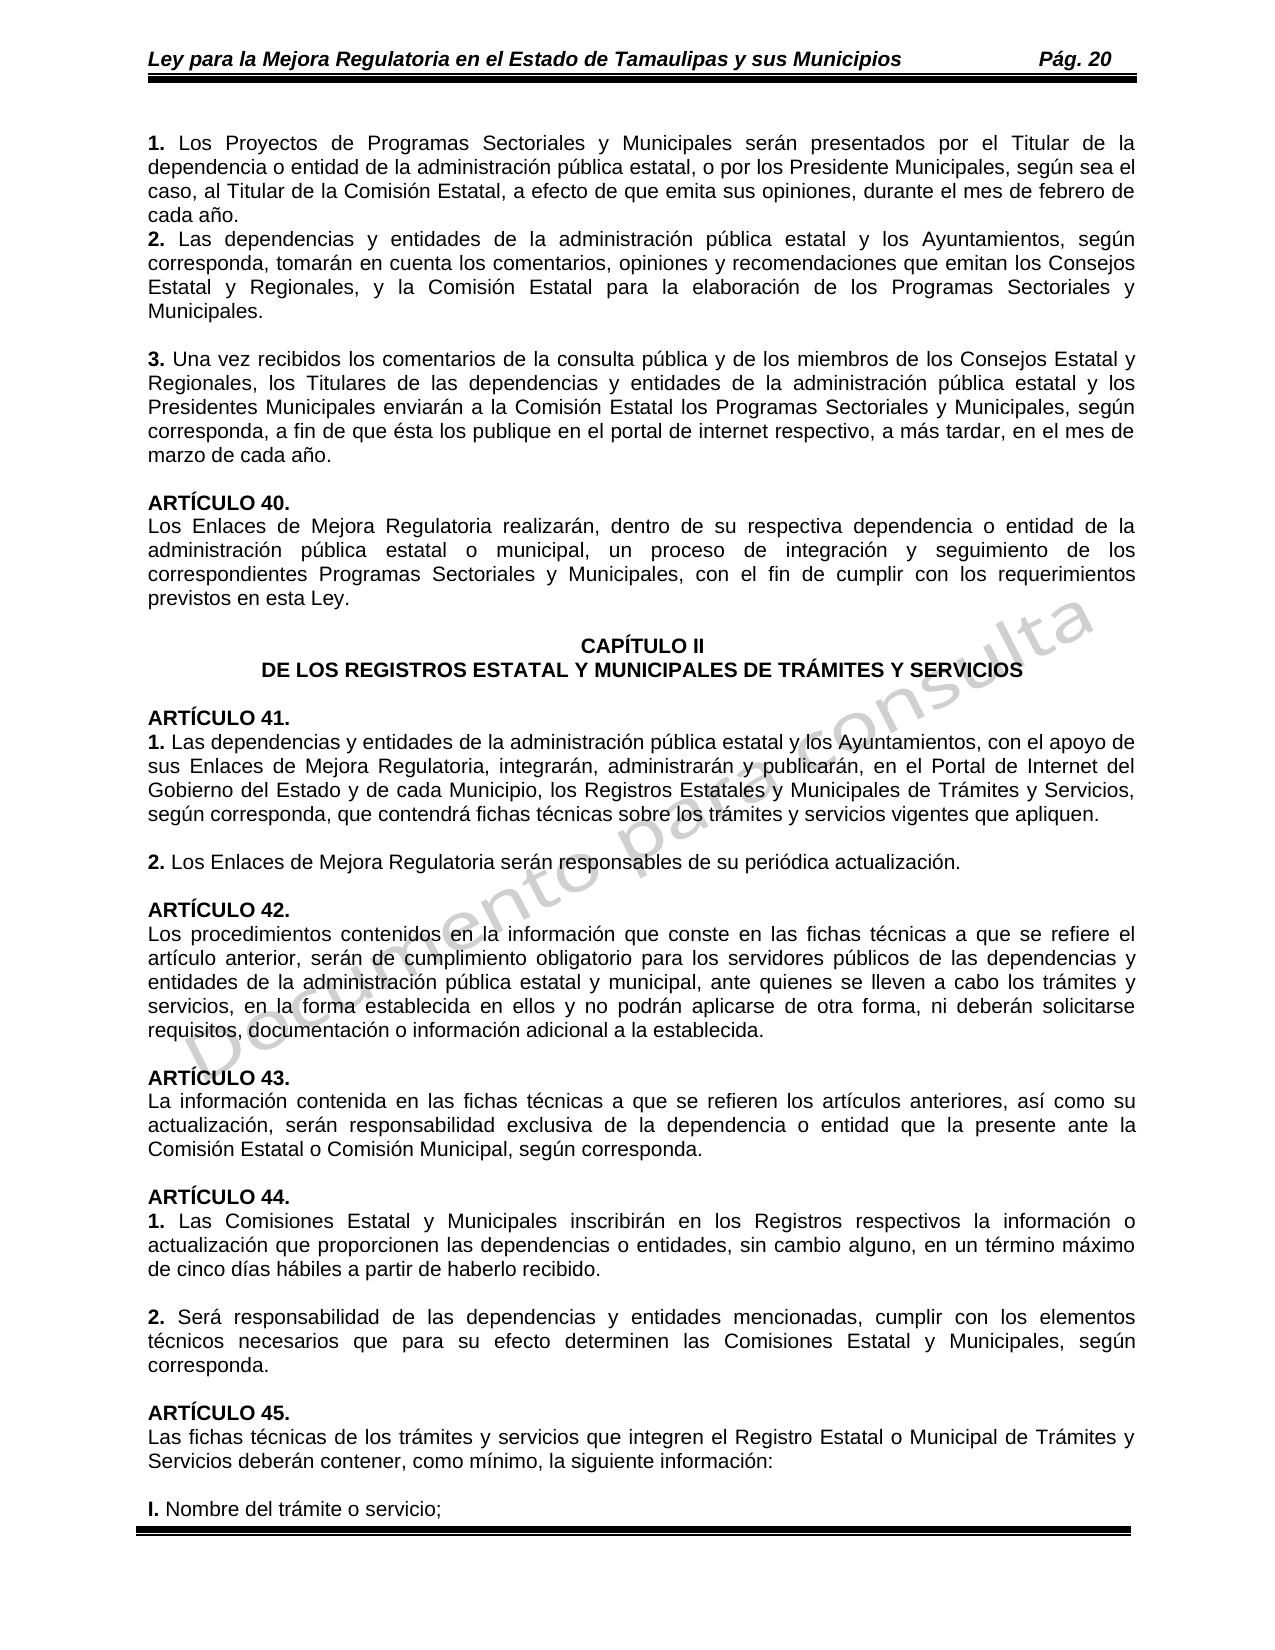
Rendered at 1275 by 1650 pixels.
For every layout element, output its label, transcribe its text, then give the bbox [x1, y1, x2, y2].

text ARTÍCULO 43. [148, 1065, 1137, 1089]
text Los procedimientos contenidos en la información que conste en las fichas técnicas a que se refiere el artículo anterior, serán de cumplimiento obligatorio para los servidores públicos de las dependencias y entidades de la administración pública estatal y municipal, ante quienes se lleven a cabo los trámites y servicios, en la forma establecida en ellos y no podrán aplicarse de otra forma, ni deberán solicitarse requisitos, documentación o información adicional a la establecida. [148, 922, 1137, 1041]
text DE LOS REGISTROS ESTATAL Y MUNICIPALES DE TRÁMITES Y SERVICIOS [148, 658, 1137, 682]
text La información contenida en las fichas técnicas a que se refieren los artículos anteriores, así como su actualización, serán responsabilidad exclusiva de la dependencia o entidad que la presente ante la Comisión Estatal o Comisión Municipal, según corresponda. [148, 1089, 1137, 1161]
text ARTÍCULO 45. [148, 1401, 1137, 1425]
text 3. Una vez recibidos los comentarios de la consulta pública y de los miembros de los Consejos Estatal y Regionales, los Titulares de las dependencias y entidades de la administración pública estatal y los Presidentes Municipales enviarán a la Comisión Estatal los Programas Sectoriales y Municipales, según corresponda, a fin de que ésta los publique en el portal de internet respectivo, a más tardar, en el mes de marzo de cada año. [148, 347, 1137, 466]
text ARTÍCULO 40. [148, 490, 1137, 514]
text 2. Los Enlaces de Mejora Regulatoria serán responsables de su periódica actualización. [148, 850, 1137, 874]
text 1. Las Comisiones Estatal y Municipales inscribirán en los Registros respectivos la información o actualización que proporcionen las dependencias o entidades, sin cambio alguno, en un término máximo de cinco días hábiles a partir de haberlo recibido. [148, 1209, 1137, 1281]
text ARTÍCULO 44. [148, 1185, 1137, 1209]
text Las fichas técnicas de los trámites y servicios que integren el Registro Estatal o Municipal de Trámites y Servicios deberán contener, como mínimo, la siguiente información: [148, 1425, 1137, 1473]
text 2. Será responsabilidad de las dependencias y entidades mencionadas, cumplir con los elementos técnicos necesarios que para su efecto determinen las Comisiones Estatal y Municipales, según corresponda. [148, 1305, 1137, 1377]
text 1. Los Proyectos de Programas Sectoriales y Municipales serán presentados por el Titular de la dependencia o entidad de la administración pública estatal, o por los Presidente Municipales, según sea el caso, al Titular de la Comisión Estatal, a efecto de que emita sus opiniones, durante el mes de febrero de cada año. [148, 131, 1137, 227]
text I. Nombre del trámite o servicio; [148, 1497, 1137, 1521]
text ARTÍCULO 42. [148, 898, 1137, 922]
text 1. Las dependencias y entidades de la administración pública estatal y los Ayuntamientos, con el apoyo de sus Enlaces de Mejora Regulatoria, integrarán, administrarán y publicarán, en el Portal de Internet del Gobierno del Estado y de cada Municipio, los Registros Estatales y Municipales de Trámites y Servicios, según corresponda, que contendrá fichas técnicas sobre los trámites y servicios vigentes que apliquen. [148, 730, 1137, 826]
text CAPÍTULO II [148, 634, 1137, 658]
text 2. Las dependencias y entidades de la administración pública estatal y los Ayuntamientos, según corresponda, tomarán en cuenta los comentarios, opiniones y recomendaciones que emitan los Consejos Estatal y Regionales, y la Comisión Estatal para la elaboración de los Programas Sectoriales y Municipales. [148, 227, 1137, 323]
text Los Enlaces de Mejora Regulatoria realizarán, dentro de su respectiva dependencia o entidad de la administración pública estatal o municipal, un proceso de integración y seguimiento de los correspondientes Programas Sectoriales y Municipales, con el fin de cumplir con los requerimientos previstos en esta Ley. [148, 514, 1137, 610]
text ARTÍCULO 41. [148, 706, 1137, 730]
